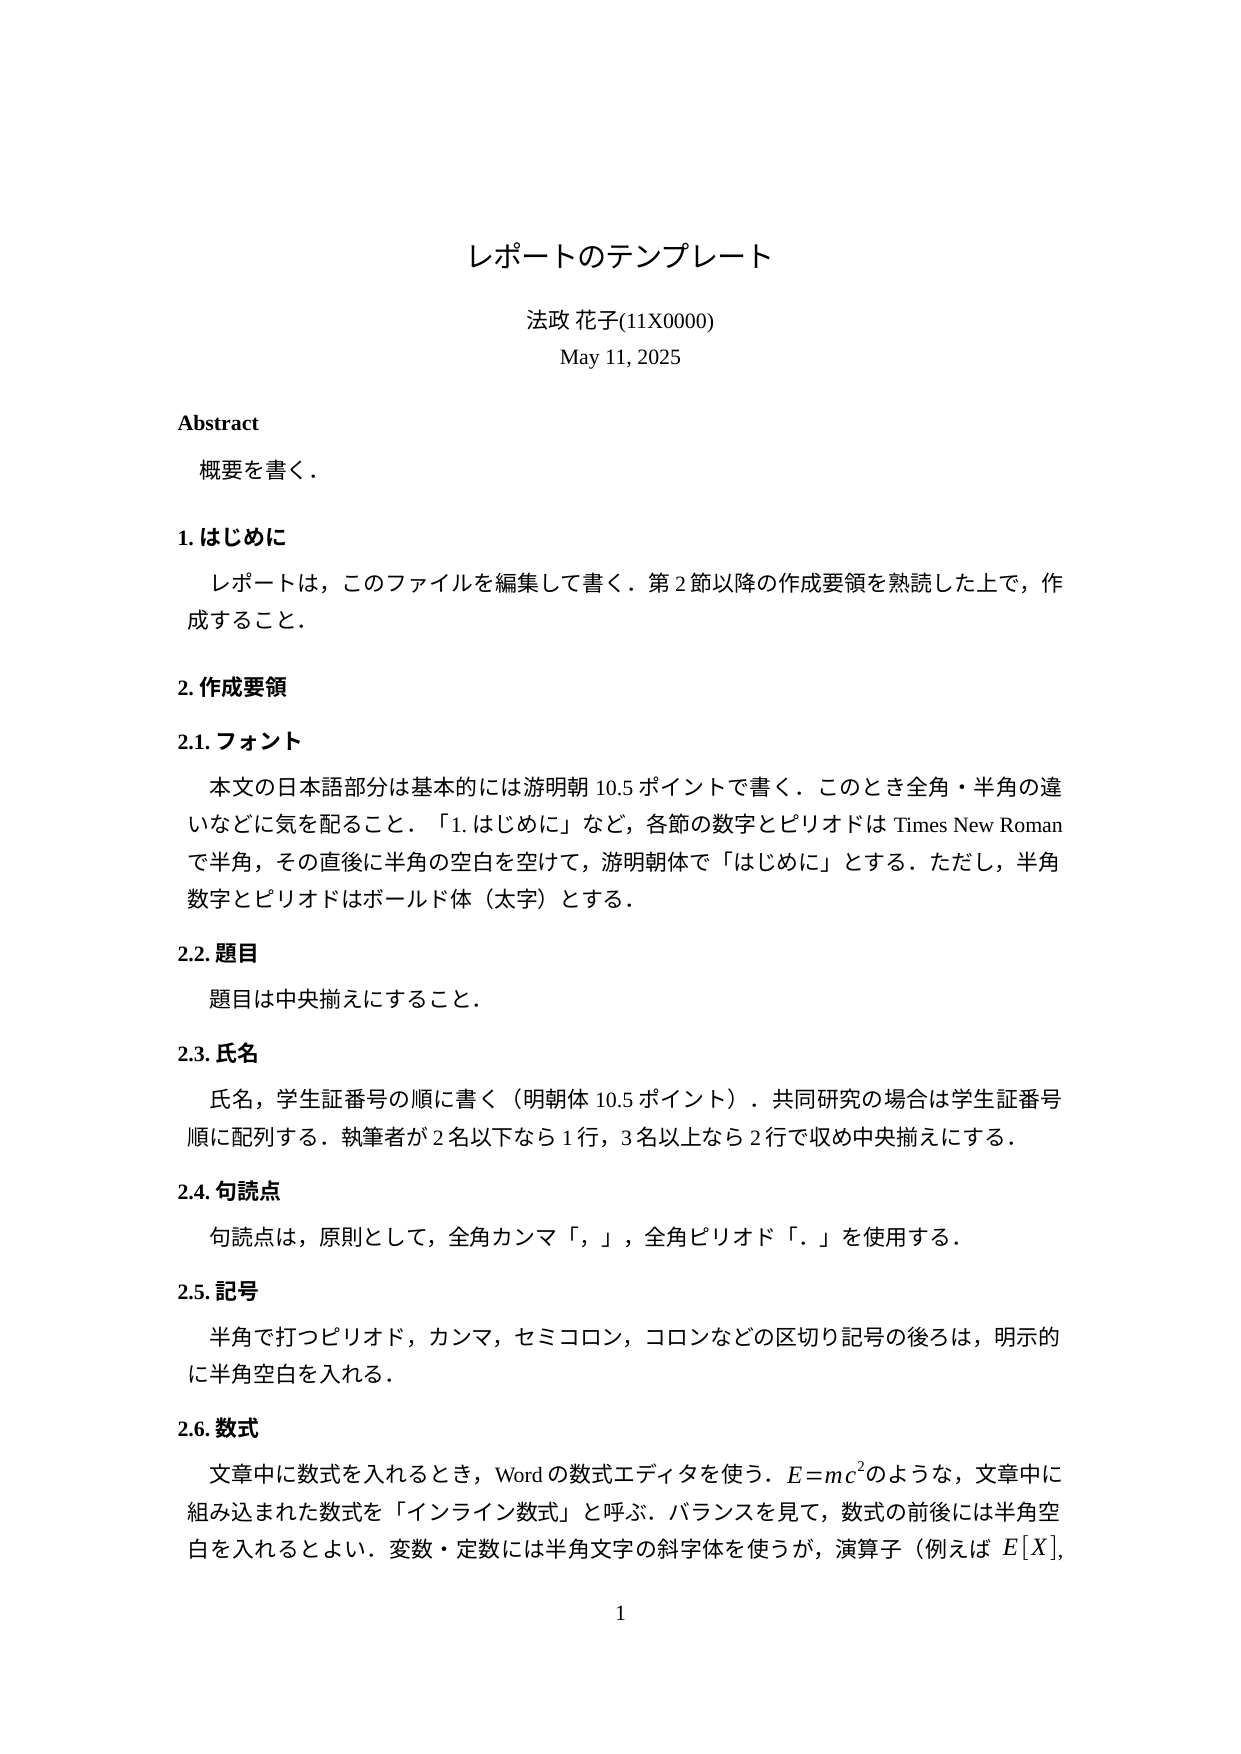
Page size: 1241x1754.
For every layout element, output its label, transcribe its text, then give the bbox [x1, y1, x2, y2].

text 題目は中央揃えにすること． [188, 979, 1063, 1017]
subtitle 題目 [177, 933, 1063, 971]
subtitle 氏名 [177, 1033, 1063, 1071]
text 半角で打つピリオド，カンマ，セミコロン，コロンなどの区切り記号の後ろは，明示的に半角空白を入れる． [188, 1317, 1063, 1392]
text 概要を書く． [177, 450, 1063, 488]
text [188, 1454, 1063, 1567]
text 法政 花子(11X0000) [177, 300, 1063, 338]
text May 11, 2025 [177, 338, 1063, 375]
text レポートは，このファイルを編集して書く．第2節以降の作成要領を熟読した上で，作成すること． [188, 563, 1063, 638]
title レポートのテンプレート [177, 217, 1063, 292]
subtitle 作成要領 [177, 667, 1063, 704]
text 句読点は，原則として，全角カンマ「，」，全角ピリオド「．」を使用する． [188, 1217, 1063, 1254]
subtitle はじめに [177, 517, 1063, 554]
subtitle 数式 [177, 1408, 1063, 1446]
text 本文の日本語部分は基本的には游明朝10.5ポイントで書く．このとき全角・半角の違いなどに気を配ること．「1. はじめに」など，各節の数字とピリオドはTimes New Romanで半角，その直後に半角の空白を空けて，游明朝体で「はじめに」とする．ただし，半角数字とピリオドはボールド体（太字）とする． [188, 767, 1063, 917]
subtitle 句読点 [177, 1171, 1063, 1208]
text 氏名，学生証番号の順に書く（明朝体10.5ポイント）．共同研究の場合は学生証番号順に配列する．執筆者が2名以下なら1行，3名以上なら2行で収め中央揃えにする． [188, 1079, 1063, 1154]
subtitle Abstract [177, 404, 1063, 442]
subtitle 記号 [177, 1271, 1063, 1308]
subtitle フォント [177, 721, 1063, 758]
